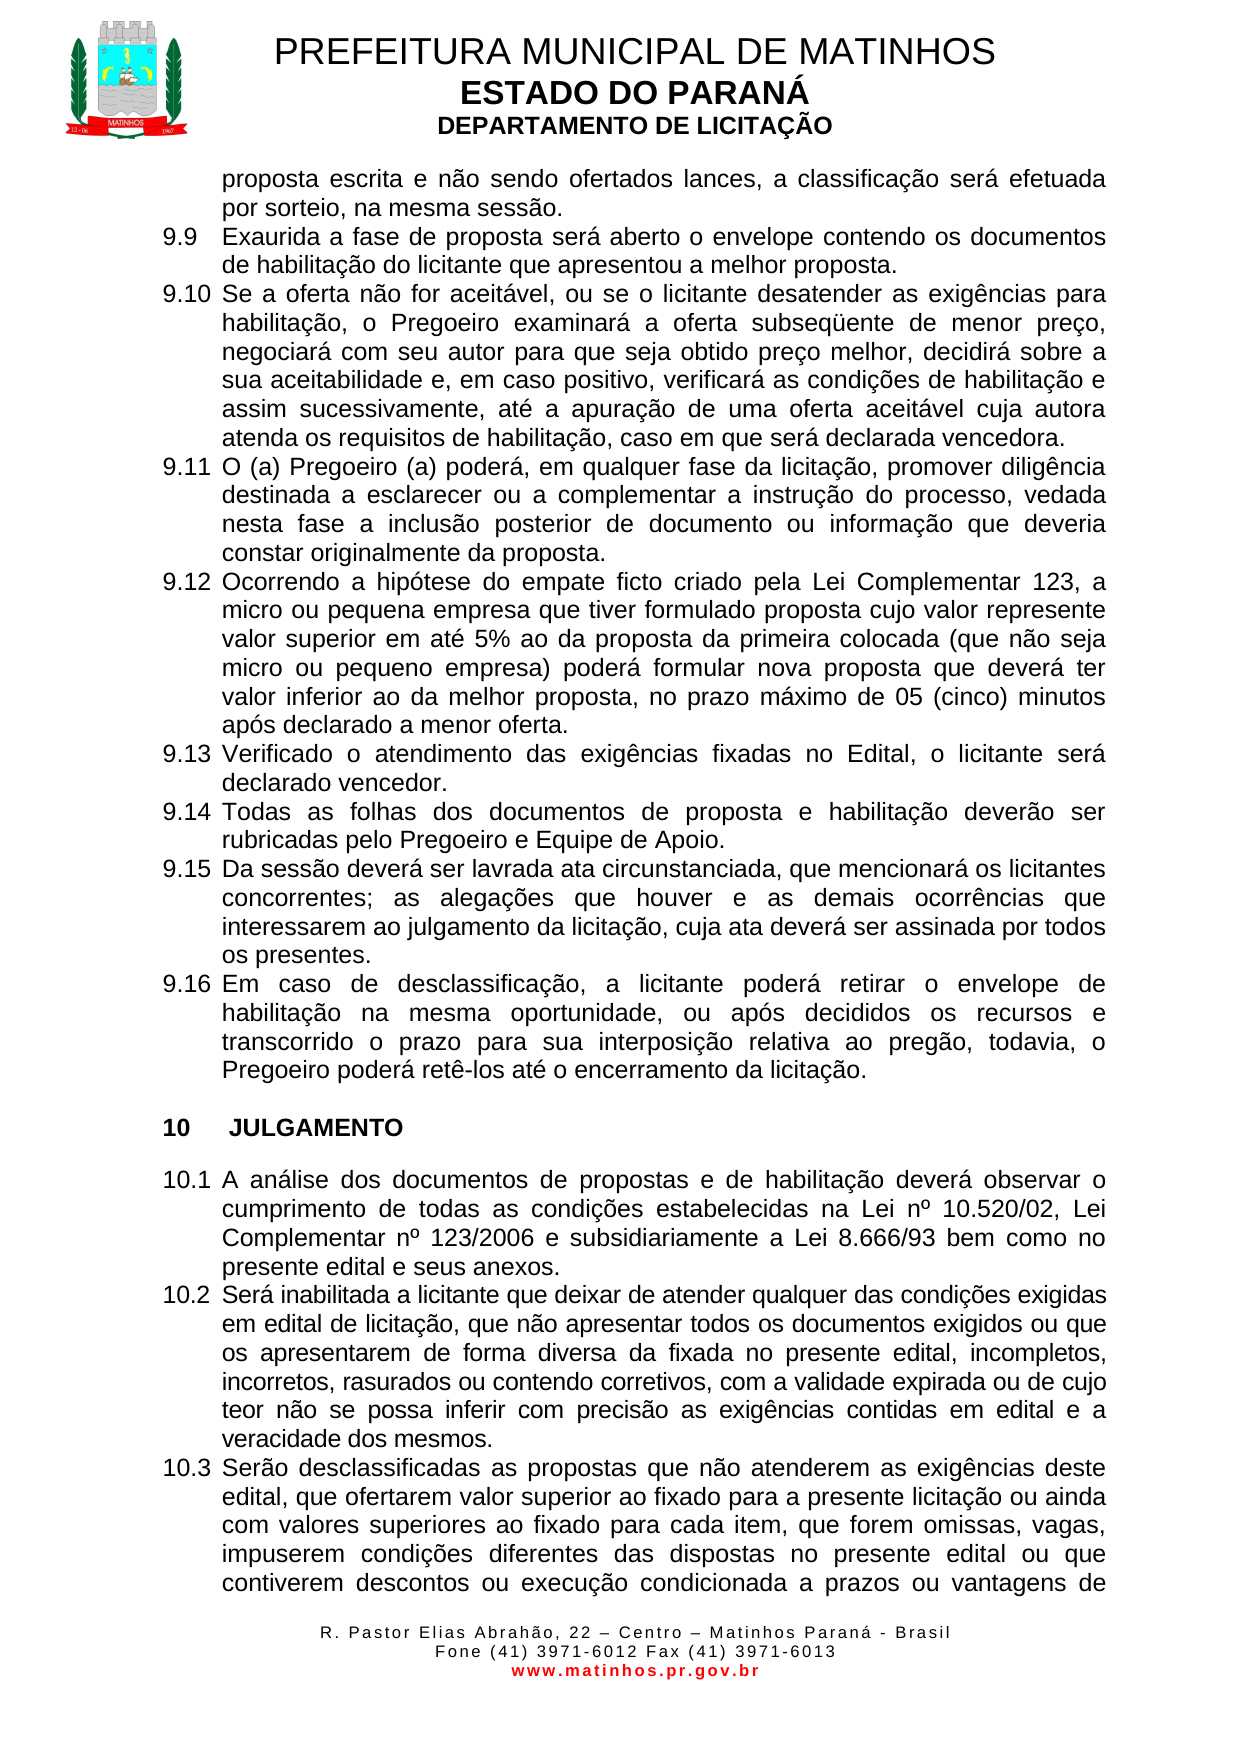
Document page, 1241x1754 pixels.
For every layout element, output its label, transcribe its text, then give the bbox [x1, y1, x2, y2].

subtitle JULGAMENTO [162, 1113, 1107, 1141]
list O (a) Pregoeiro (a) poderá, em qualquer fase da licitação, promover diligência destinada a esclarecer ou a complementar a instrução do processo, vedada nesta fase a inclusão posterior de documento ou informação que deveria constar originalmente da proposta. [162, 451, 1107, 566]
list Se a oferta não for aceitável, ou se o licitante desatender as exigências para habilitação, o Pregoeiro examinará a oferta subseqüente de menor preço, negociará com seu autor para que seja obtido preço melhor, decidirá sobre a sua aceitabilidade e, em caso positivo, verificará as condições de habilitação e assim sucessivamente, até a apuração de uma oferta aceitável cuja autora atenda os requisitos de habilitação, caso em que será declarada vencedora. [162, 279, 1107, 451]
list Da sessão deverá ser lavrada ata circunstanciada, que mencionará os licitantes concorrentes; as alegações que houver e as demais ocorrências que interessarem ao julgamento da licitação, cuja ata deverá ser assinada por todos os presentes. [162, 854, 1107, 969]
list A análise dos documentos de propostas e de habilitação deverá observar o cumprimento de todas as condições estabelecidas na Lei nº 10.520/02, Lei Complementar nº 123/2006 e subsidiariamente a Lei 8.666/93 bem como no presente edital e seus anexos. [162, 1166, 1107, 1281]
list Será inabilitada a licitante que deixar de atender qualquer das condições exigidas em edital de licitação, que não apresentar todos os documentos exigidos ou que os apresentarem de forma diversa da fixada no presente edital, incompletos, incorretos, rasurados ou contendo corretivos, com a validade expirada ou de cujo teor não se possa inferir com precisão as exigências contidas em edital e a veracidade dos mesmos. [162, 1281, 1107, 1453]
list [162, 1453, 1107, 1597]
list Em caso de desclassificação, a licitante poderá retirar o envelope de habilitação na mesma oportunidade, ou após decididos os recursos e transcorrido o prazo para sua interposição relativa ao pregão, todavia, o Pregoeiro poderá retê-los até o encerramento da licitação. [162, 969, 1107, 1084]
picture [65, 21, 188, 139]
list Ocorrendo a hipótese do empate ficto criado pela Lei Complementar 123, a micro ou pequena empresa que tiver formulado proposta cujo valor represente valor superior em até 5% ao da proposta da primeira colocada (que não seja micro ou pequeno empresa) poderá formular nova proposta que deverá ter valor inferior ao da melhor proposta, no prazo máximo de 05 (cinco) minutos após declarado a menor oferta. [162, 566, 1107, 739]
list Verificado o atendimento das exigências fixadas no Edital, o licitante será declarado vencedor. [162, 739, 1107, 796]
list Todas as folhas dos documentos de proposta e habilitação deverão ser rubricadas pelo Pregoeiro e Equipe de Apoio. [162, 796, 1107, 854]
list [162, 164, 1107, 221]
list Exaurida a fase de proposta será aberto o envelope contendo os documentos de habilitação do licitante que apresentou a melhor proposta. [162, 221, 1107, 279]
